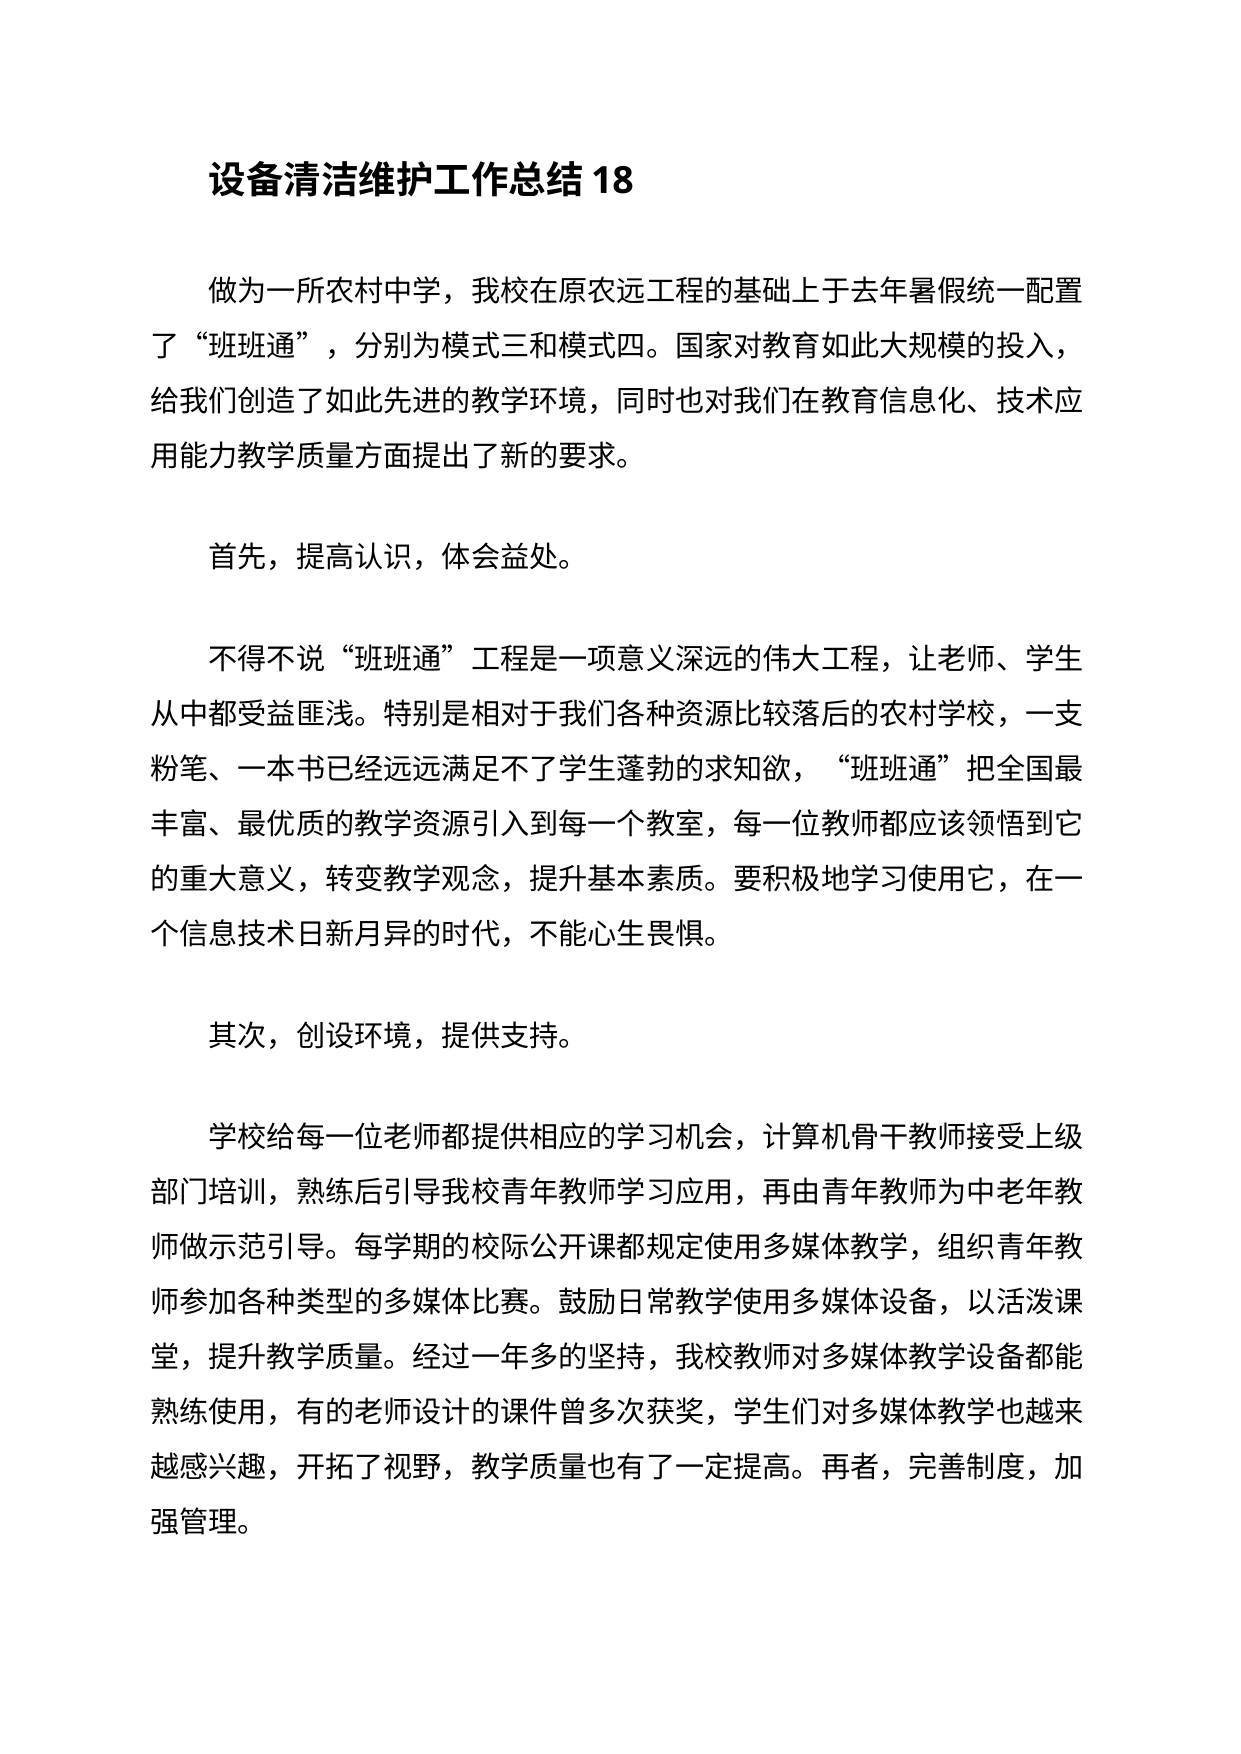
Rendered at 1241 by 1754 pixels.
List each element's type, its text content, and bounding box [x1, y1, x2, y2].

text 不得不说“班班通”工程是一项意义深远的伟大工程，让老师、学生从中都受益匪浅。特别是相对于我们各种资源比较落后的农村学校，一支粉笔、一本书已经远远满足不了学生蓬勃的求知欲，“班班通”把全国最丰富、最优质的教学资源引入到每一个教室，每一位教师都应该领悟到它的重大意义，转变教学观念，提升基本素质。要积极地学习使用它，在一个信息技术日新月异的时代，不能心生畏惧。 [150, 636, 1090, 953]
text 学校给每一位老师都提供相应的学习机会，计算机骨干教师接受上级部门培训，熟练后引导我校青年教师学习应用，再由青年教师为中老年教师做示范引导。每学期的校际公开课都规定使用多媒体教学，组织青年教师参加各种类型的多媒体比赛。鼓励日常教学使用多媒体设备，以活泼课堂，提升教学质量。经过一年多的坚持，我校教师对多媒体教学设备都能熟练使用，有的老师设计的课件曾多次获奖，学生们对多媒体教学也越来越感兴趣，开拓了视野，教学质量也有了一定提高。再者，完善制度，加强管理。 [150, 1114, 1090, 1540]
text 其次，创设环境，提供支持。 [150, 1012, 1090, 1054]
text 设备清洁维护工作总结18 [150, 150, 1090, 204]
text 首先，提高认识，体会益处。 [150, 534, 1090, 576]
text 做为一所农村中学，我校在原农远工程的基础上于去年暑假统一配置了“班班通”，分别为模式三和模式四。国家对教育如此大规模的投入，给我们创造了如此先进的教学环境，同时也对我们在教育信息化、技术应用能力教学质量方面提出了新的要求。 [150, 268, 1090, 474]
